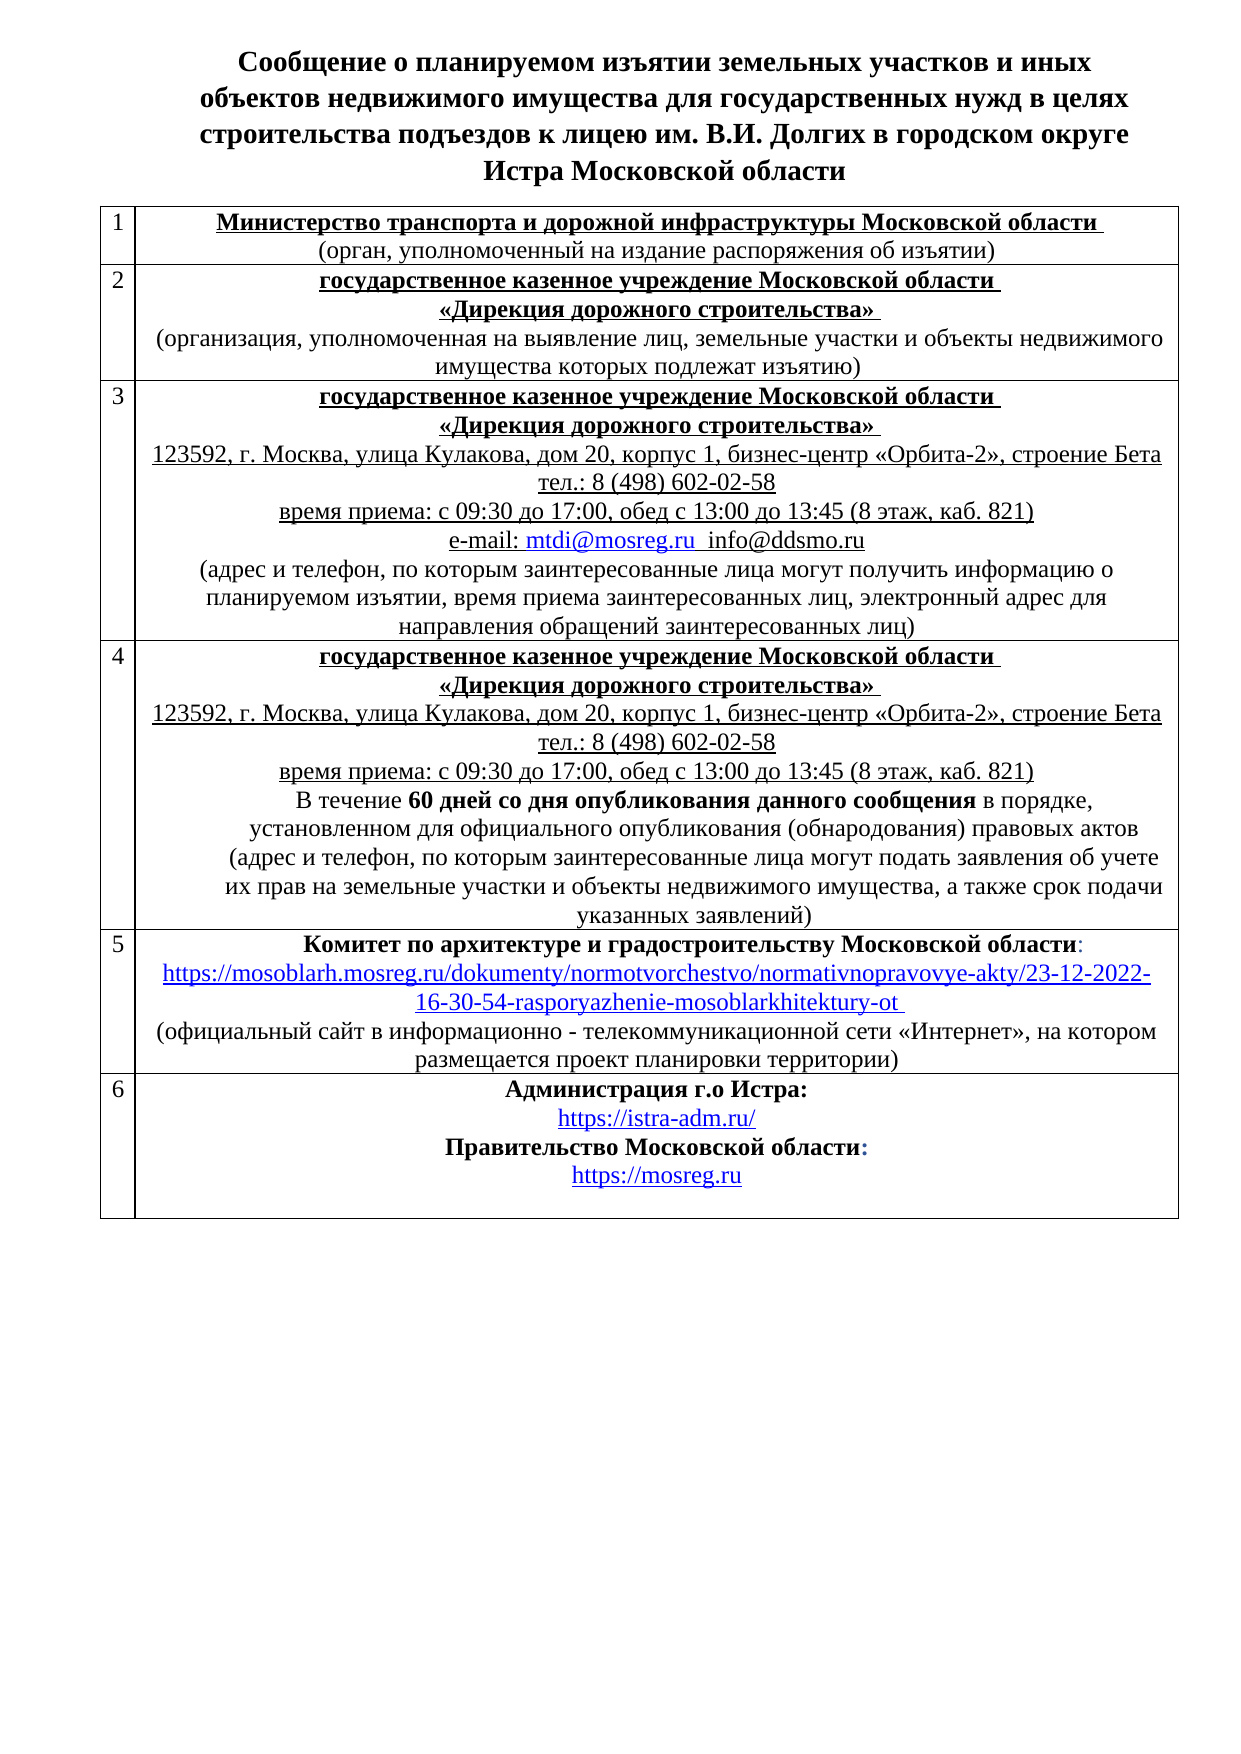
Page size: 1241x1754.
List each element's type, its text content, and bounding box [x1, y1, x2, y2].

table_cell 6 [101, 1074, 134, 1218]
table_cell 3 [101, 381, 134, 640]
text Сообщение о планируемом изъятии земельных участков и иных объектов недвижимого имущества для государственных нужд в целях строительства подъездов к лицею им. В.И. Долгих в городском округе Истра Московской области [177, 44, 1152, 186]
table_cell государственное казенное учреждение Московской области «Дирекция дорожного строительства» (организация, уполномоченная на выявление лиц, земельные участки и объекты недвижимого имущества которых подлежат изъятию) [136, 265, 1178, 380]
table_header 1 [101, 207, 134, 264]
table_cell государственное казенное учреждение Московской области «Дирекция дорожного строительства» 123592, г. Москва, улица Кулакова, дом 20, корпус 1, бизнес-центр «Орбита-2», строение Бета тел.: 8 (498) 602-02-58 время приема: с 09:30 до 17:00, обед с 13:00 до 13:45 (8 этаж, каб. 821) e-mail: mtdi@mosreg.ru info@ddsmo.ru (адрес и телефон, по которым заинтересованные лица могут получить информацию о планируемом изъятии, время приема заинтересованных лиц, электронный адрес для направления обращений заинтересованных лиц) [136, 381, 1178, 640]
table_cell 5 [101, 930, 134, 1073]
table_cell государственное казенное учреждение Московской области «Дирекция дорожного строительства» 123592, г. Москва, улица Кулакова, дом 20, корпус 1, бизнес-центр «Орбита-2», строение Бета тел.: 8 (498) 602-02-58 время приема: с 09:30 до 17:00, обед с 13:00 до 13:45 (8 этаж, каб. 821) В течение 60 дней со дня опубликования данного сообщения в порядке, установленном для официального опубликования (обнародования) правовых актов (адрес и телефон, по которым заинтересованные лица могут подать заявления об учете их прав на земельные участки и объекты недвижимого имущества, а также срок подачи указанных заявлений) [136, 641, 1178, 928]
table_cell Администрация г.о Истра: https://istra-adm.ru/ Правительство Московской области: https://mosreg.ru [136, 1074, 1178, 1218]
table_header Министерство транспорта и дорожной инфраструктуры Московской области (орган, уполномоченный на издание распоряжения об изъятии) [136, 207, 1178, 264]
table_cell 4 [101, 641, 134, 928]
table_cell Комитет по архитектуре и градостроительству Московской области: https://mosoblarh.mosreg.ru/dokumenty/normotvorchestvo/normativnopravovye-akty/23-12-2022-16-30-54-rasporyazhenie-mosoblarkhitektury-ot (официальный сайт в информационно - телекоммуникационной сети «Интернет», на котором размещается проект планировки территории) [136, 930, 1178, 1073]
table_cell 2 [101, 265, 134, 380]
